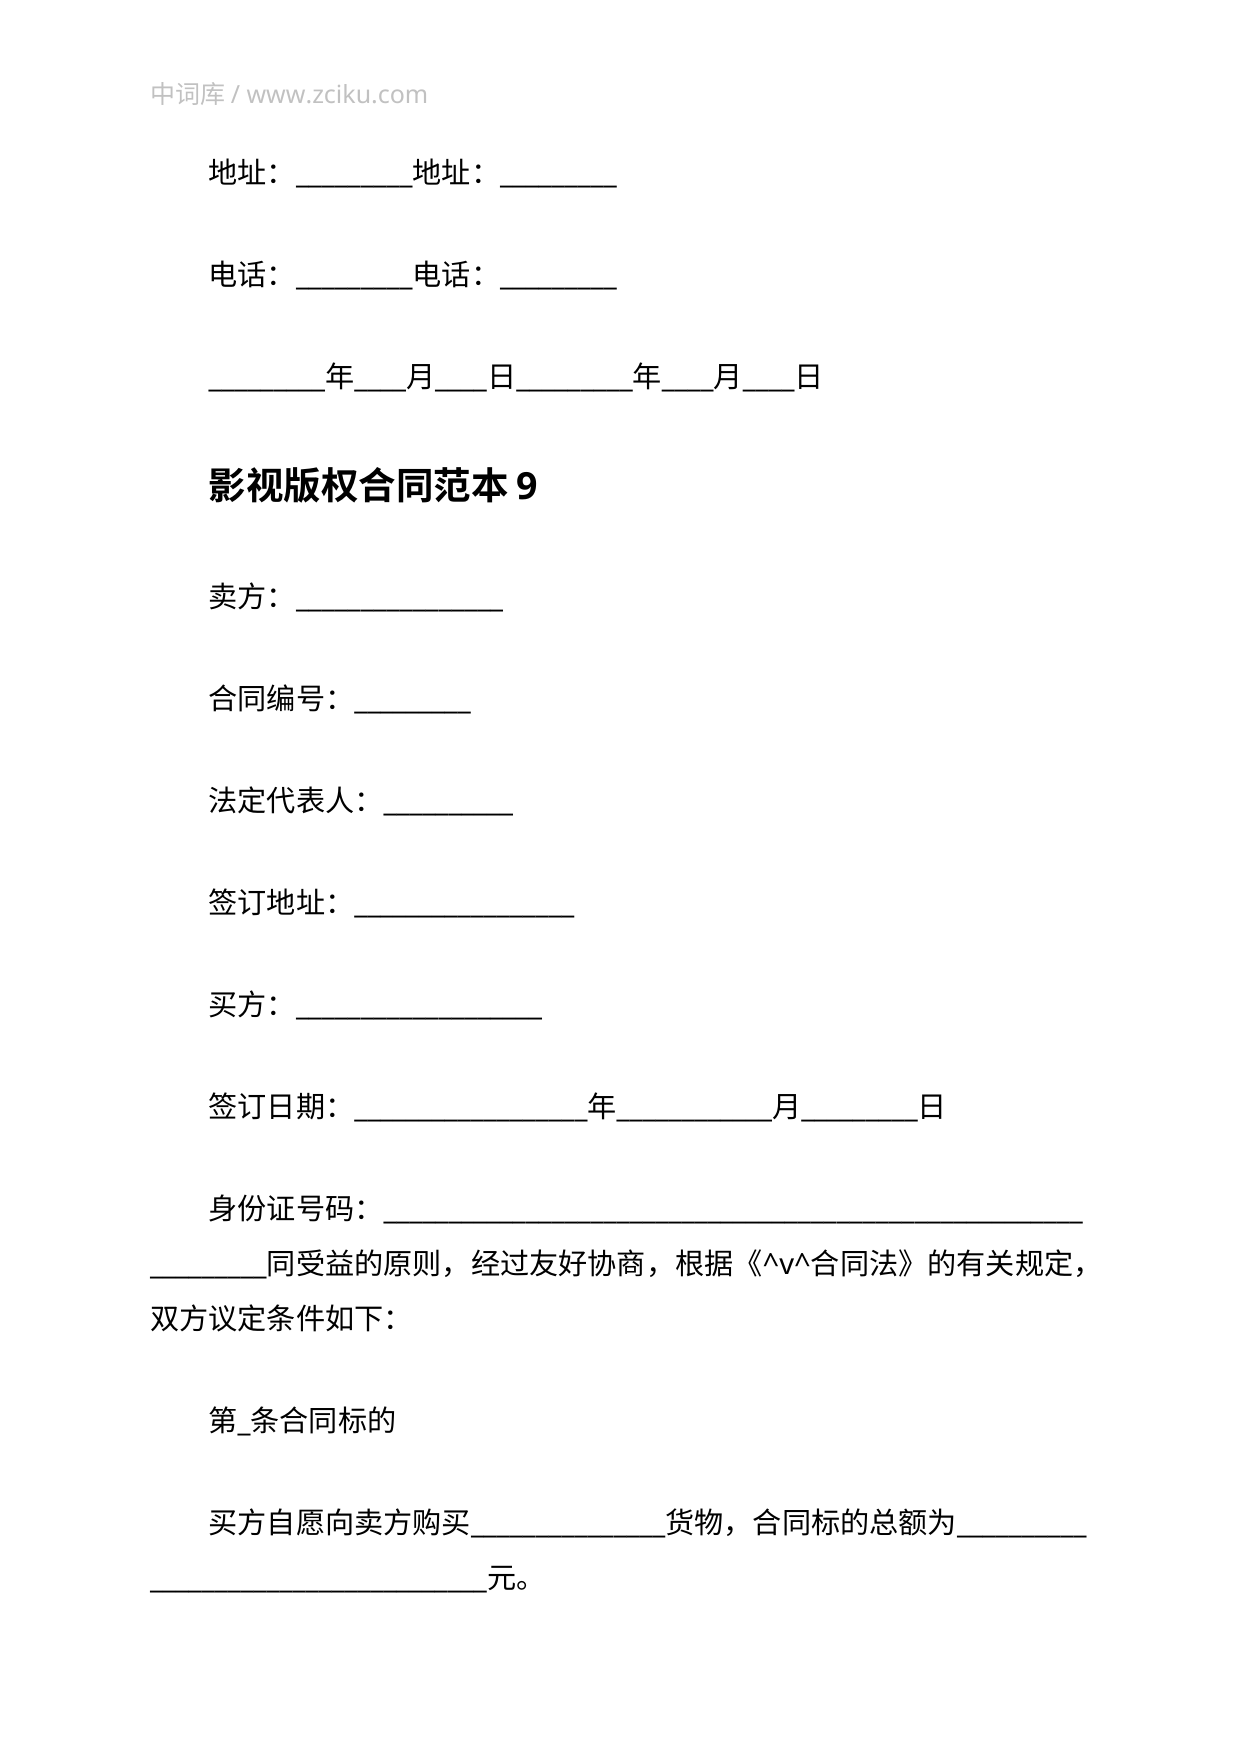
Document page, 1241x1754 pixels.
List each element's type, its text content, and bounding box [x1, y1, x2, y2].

text 法定代表人：__________ [150, 777, 1090, 820]
text 买方自愿向卖方购买_______________货物，合同标的总额为____________________________________元。 [150, 1499, 1090, 1597]
text 电话：_________电话：_________ [150, 252, 1090, 294]
text 卖方：________________ [150, 573, 1090, 616]
text 地址：_________地址：_________ [150, 150, 1090, 192]
text _________年____月____日_________年____月____日 [150, 354, 1090, 396]
text 合同编号：_________ [150, 676, 1090, 718]
text 签订地址：_________________ [150, 879, 1090, 922]
text 影视版权合同范本9 [150, 456, 1090, 510]
text 身份证号码：_______________________________________________________________同受益的原则，经过友好协商，根据《^v^合同法》的有关规定，双方议定条件如下： [150, 1185, 1090, 1338]
text 买方：___________________ [150, 981, 1090, 1024]
text 签订日期：__________________年____________月_________日 [150, 1083, 1090, 1126]
text 第_条合同标的 [150, 1397, 1090, 1439]
